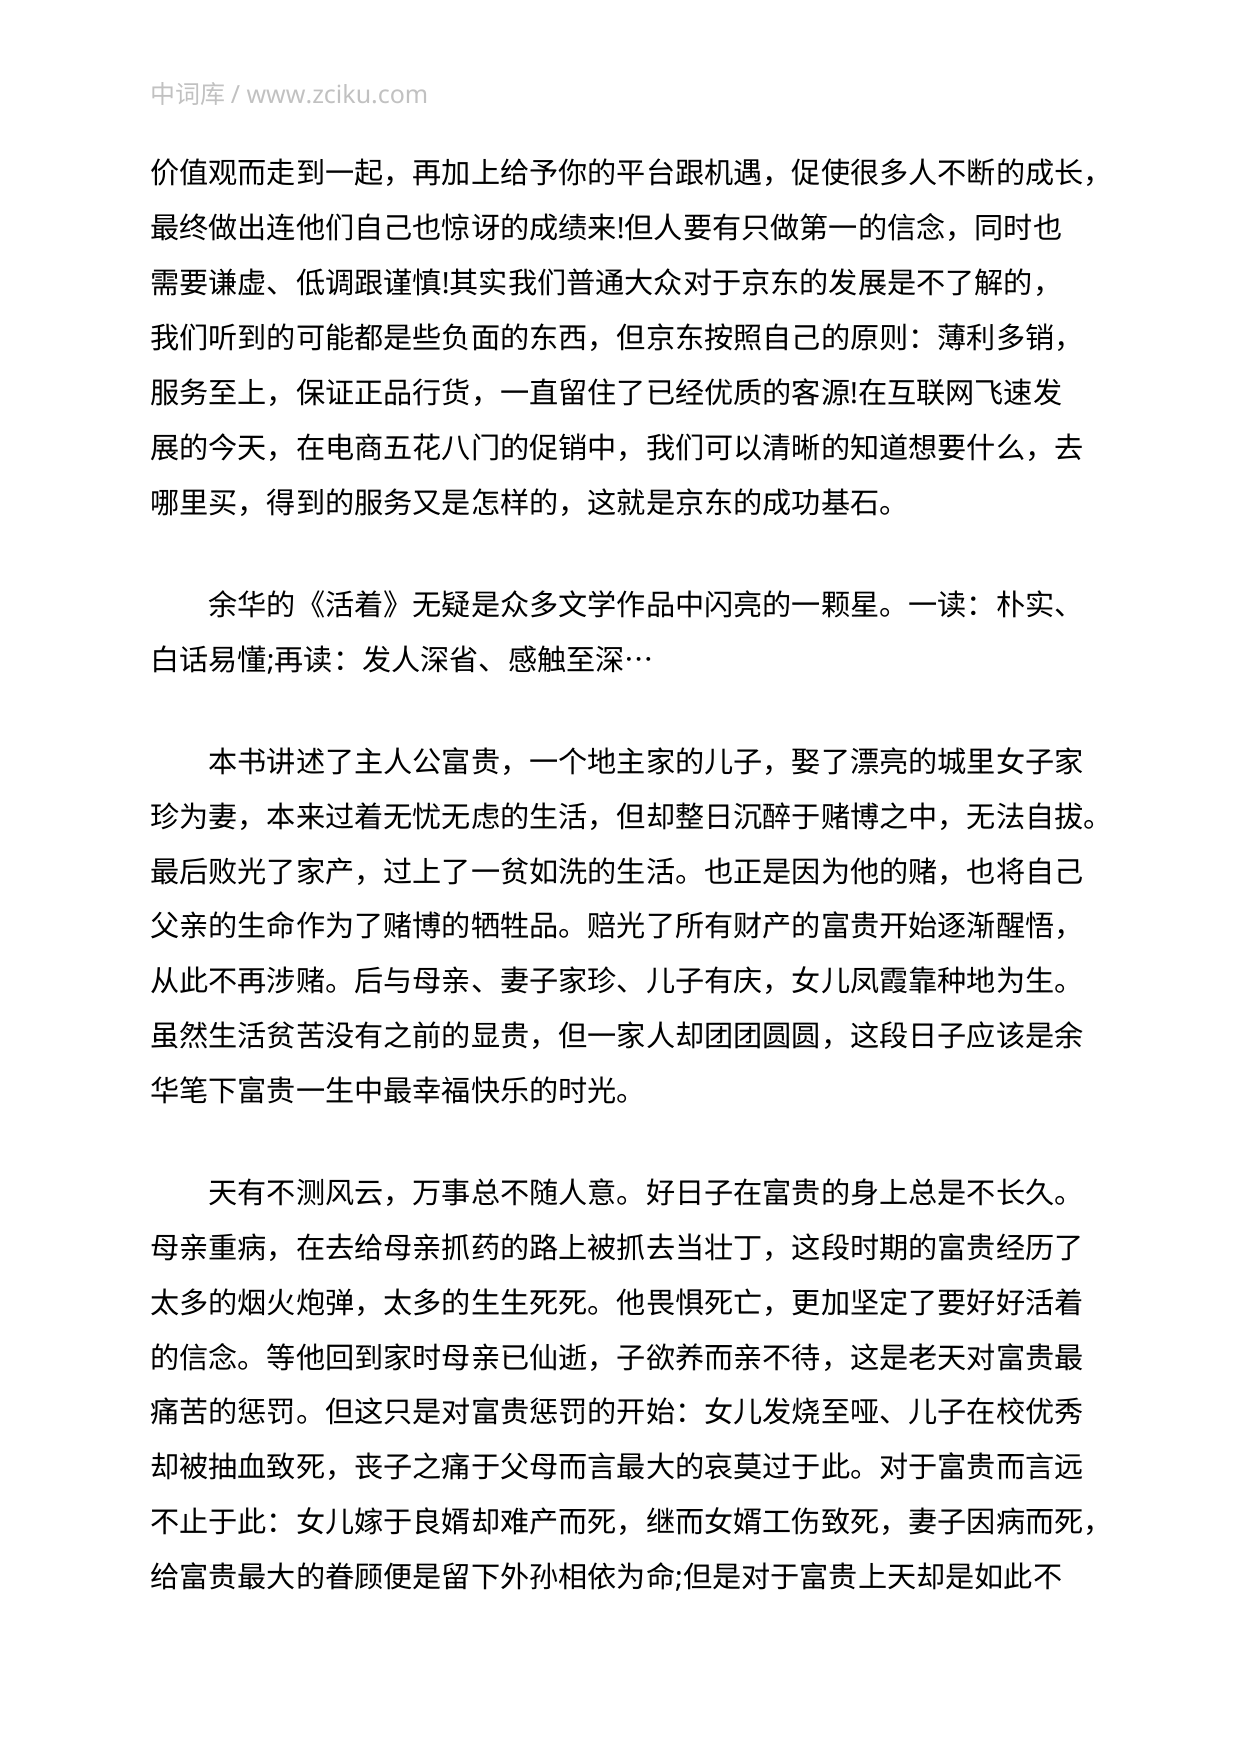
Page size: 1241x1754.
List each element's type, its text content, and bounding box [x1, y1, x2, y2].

text 本书讲述了主人公富贵，一个地主家的儿子，娶了漂亮的城里女子家珍为妻，本来过着无忧无虑的生活，但却整日沉醉于赌博之中，无法自拔。最后败光了家产，过上了一贫如洗的生活。也正是因为他的赌，也将自己父亲的生命作为了赌博的牺牲品。赔光了所有财产的富贵开始逐渐醒悟，从此不再涉赌。后与母亲、妻子家珍、儿子有庆，女儿凤霞靠种地为生。虽然生活贫苦没有之前的显贵，但一家人却团团圆圆，这段日子应该是余华笔下富贵一生中最幸福快乐的时光。 [150, 738, 1090, 1110]
text 余华的《活着》无疑是众多文学作品中闪亮的一颗星。一读：朴实、白话易懂;再读：发人深省、感触至深… [150, 581, 1090, 679]
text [150, 1169, 1090, 1596]
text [150, 150, 1090, 522]
